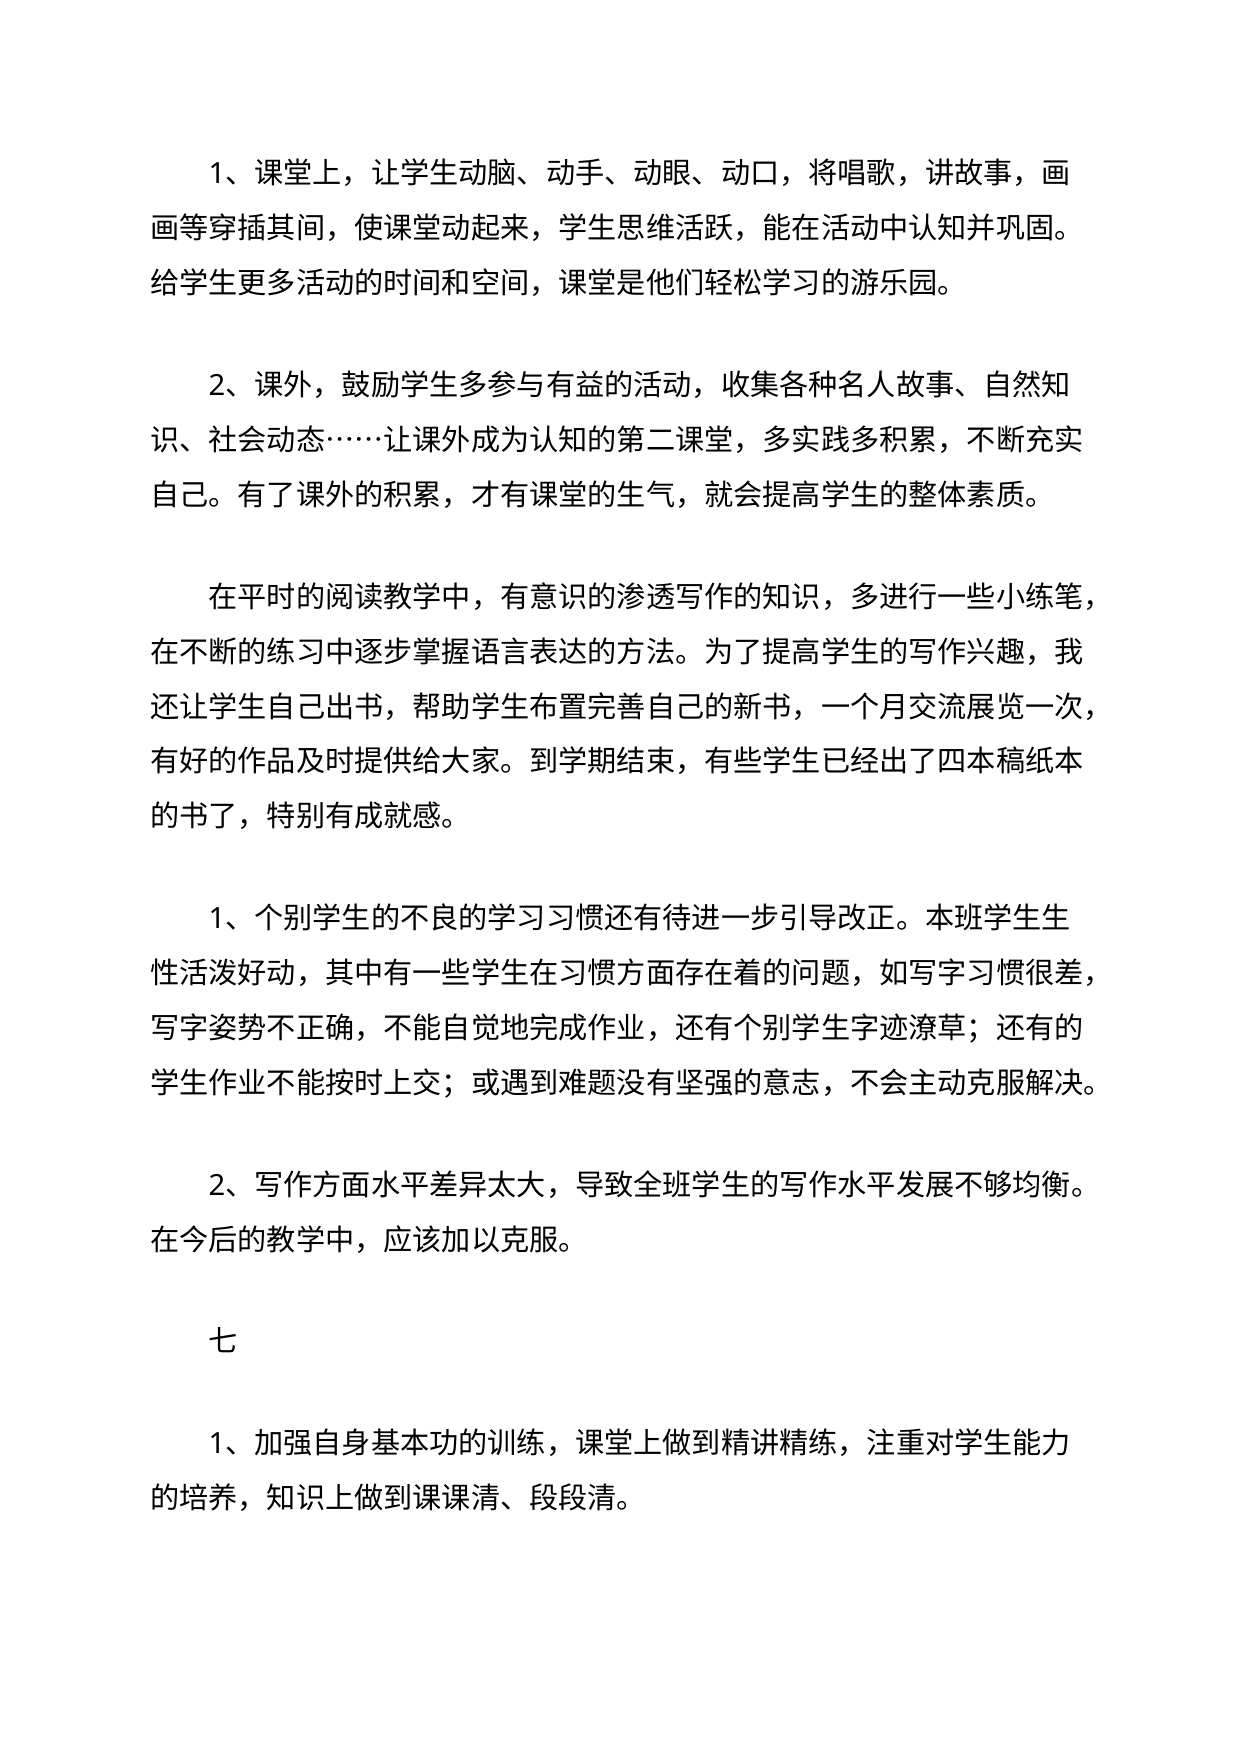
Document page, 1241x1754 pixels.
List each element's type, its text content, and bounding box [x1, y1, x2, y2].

text 七 [150, 1318, 1090, 1360]
text 2、写作方面水平差异太大，导致全班学生的写作水平发展不够均衡。在今后的教学中，应该加以克服。 [150, 1161, 1090, 1258]
text 2、课外，鼓励学生多参与有益的活动，收集各种名人故事、自然知识、社会动态……让课外成为认知的第二课堂，多实践多积累，不断充实自己。有了课外的积累，才有课堂的生气，就会提高学生的整体素质。 [150, 362, 1090, 514]
text 在平时的阅读教学中，有意识的渗透写作的知识，多进行一些小练笔，在不断的练习中逐步掌握语言表达的方法。为了提高学生的写作兴趣，我还让学生自己出书，帮助学生布置完善自己的新书，一个月交流展览一次，有好的作品及时提供给大家。到学期结束，有些学生已经出了四本稿纸本的书了，特别有成就感。 [150, 573, 1090, 835]
text 1、加强自身基本功的训练，课堂上做到精讲精练，注重对学生能力的培养，知识上做到课课清、段段清。 [150, 1420, 1090, 1517]
text 1、个别学生的不良的学习习惯还有待进一步引导改正。本班学生生性活泼好动，其中有一些学生在习惯方面存在着的问题，如写字习惯很差，写字姿势不正确，不能自觉地完成作业，还有个别学生字迹潦草；还有的学生作业不能按时上交；或遇到难题没有坚强的意志，不会主动克服解决。 [150, 895, 1090, 1102]
text 1、课堂上，让学生动脑、动手、动眼、动口，将唱歌，讲故事，画画等穿插其间，使课堂动起来，学生思维活跃，能在活动中认知并巩固。给学生更多活动的时间和空间，课堂是他们轻松学习的游乐园。 [150, 150, 1090, 302]
